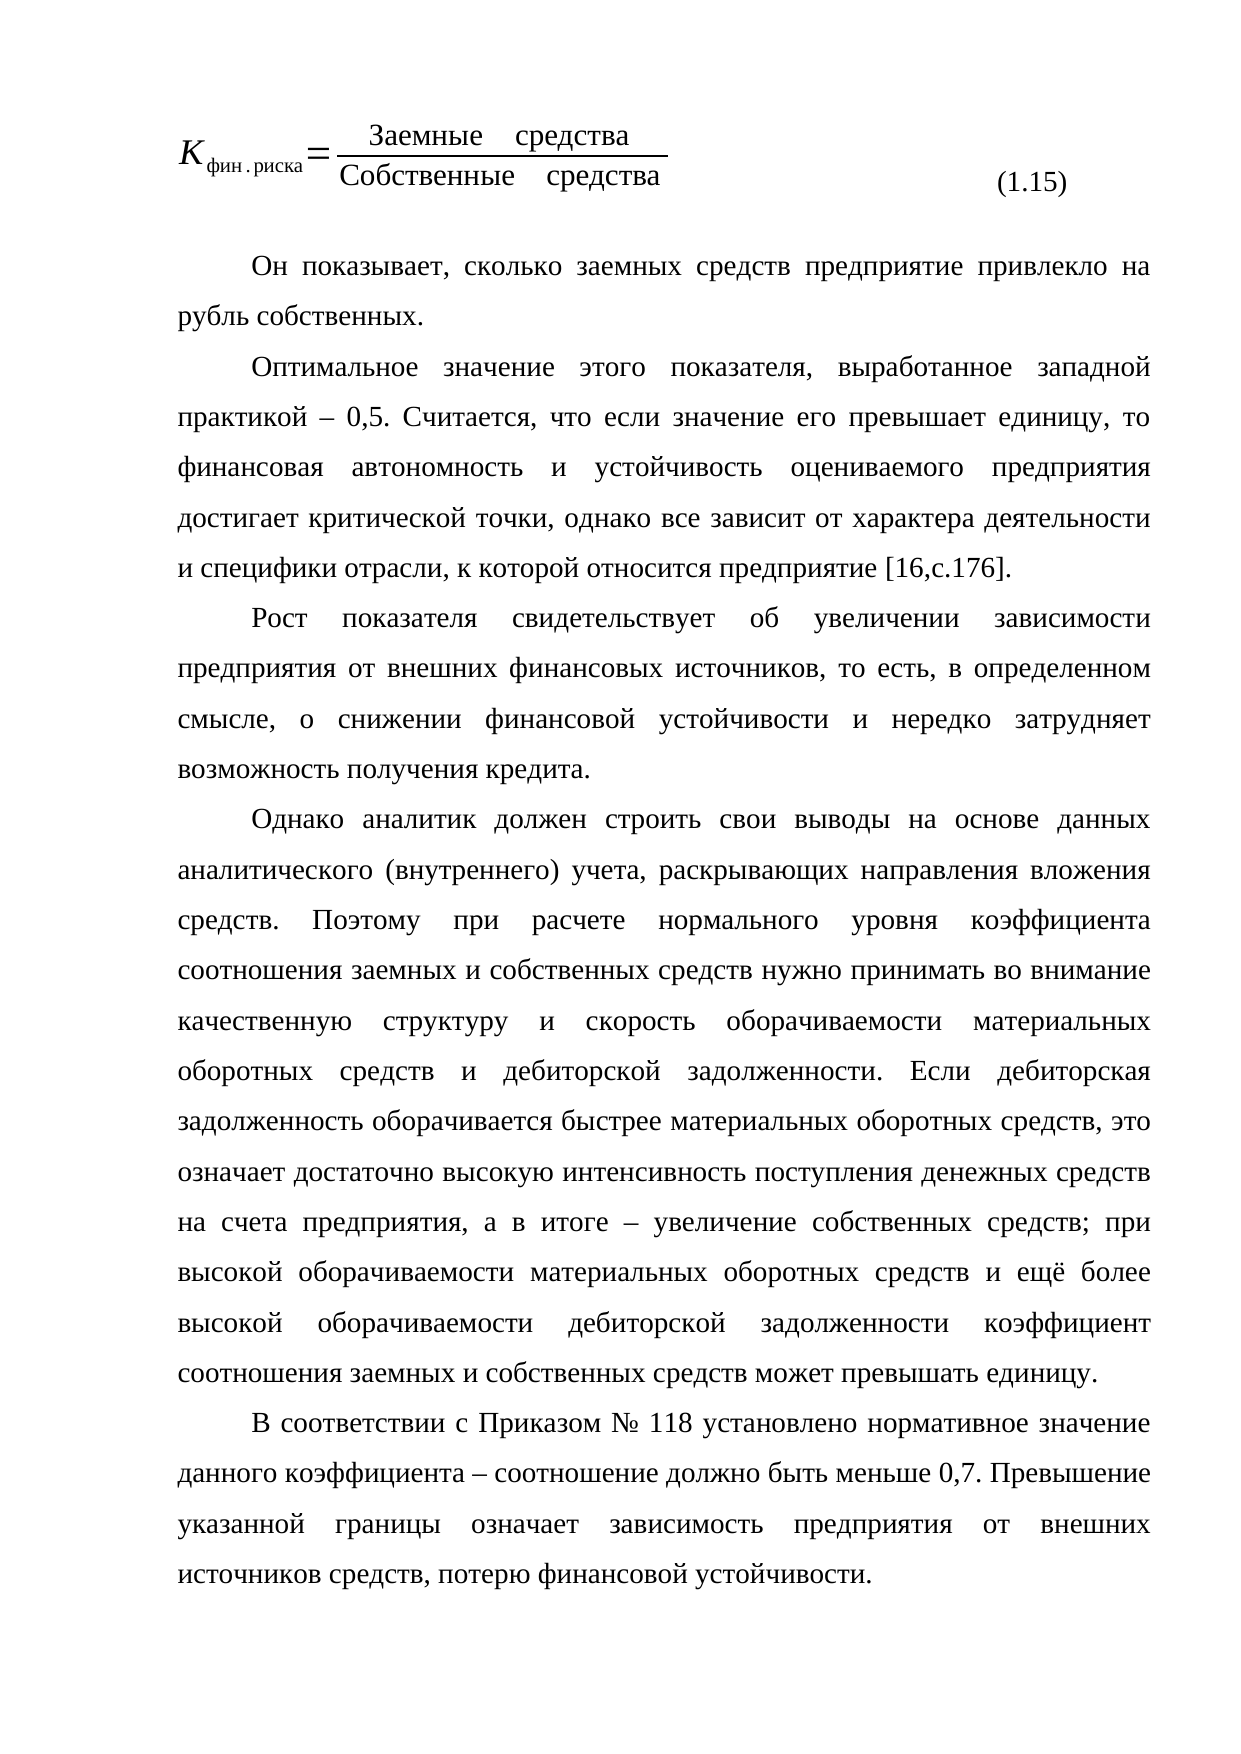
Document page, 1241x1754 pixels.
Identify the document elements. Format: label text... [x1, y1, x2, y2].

text В соответствии с Приказом № 118 установлено нормативное значение данного коэффициента – соотношение должно быть меньше 0,7. Превышение указанной границы означает зависимость предприятия от внешних источников средств, потерю финансовой устойчивости. [177, 1405, 1152, 1590]
text Однако аналитик должен строить свои выводы на основе данных аналитического (внутреннего) учета, раскрывающих направления вложения средств. Поэтому при расчете нормального уровня коэффициента соотношения заемных и собственных средств нужно принимать во внимание качественную структуру и скорость оборачиваемости материальных оборотных средств и дебиторской задолженности. Если дебиторская задолженность оборачивается быстрее материальных оборотных средств, это означает достаточно высокую интенсивность поступления денежных средств на счета предприятия, а в итоге – увеличение собственных средств; при высокой оборачиваемости материальных оборотных средств и ещё более высокой оборачиваемости дебиторской задолженности коэффициент соотношения заемных и собственных средств может превышать единицу. [177, 802, 1152, 1388]
text Оптимальное значение этого показателя, выработанное западной практикой – 0,5. Считается, что если значение его превышает единицу, то финансовая автономность и устойчивость оцениваемого предприятия достигает критической точки, однако все зависит от характера деятельности и специфики отрасли, к которой относится предприятие [16,c.176]. [177, 349, 1152, 583]
text Рост показателя свидетельствует об увеличении зависимости предприятия от внешних финансовых источников, то есть, в определенном смысле, о снижении финансовой устойчивости и нередко затрудняет возможность получения кредита. [177, 600, 1152, 785]
text Он показывает, сколько заемных средств предприятие привлекло на рубль собственных. [177, 248, 1152, 332]
